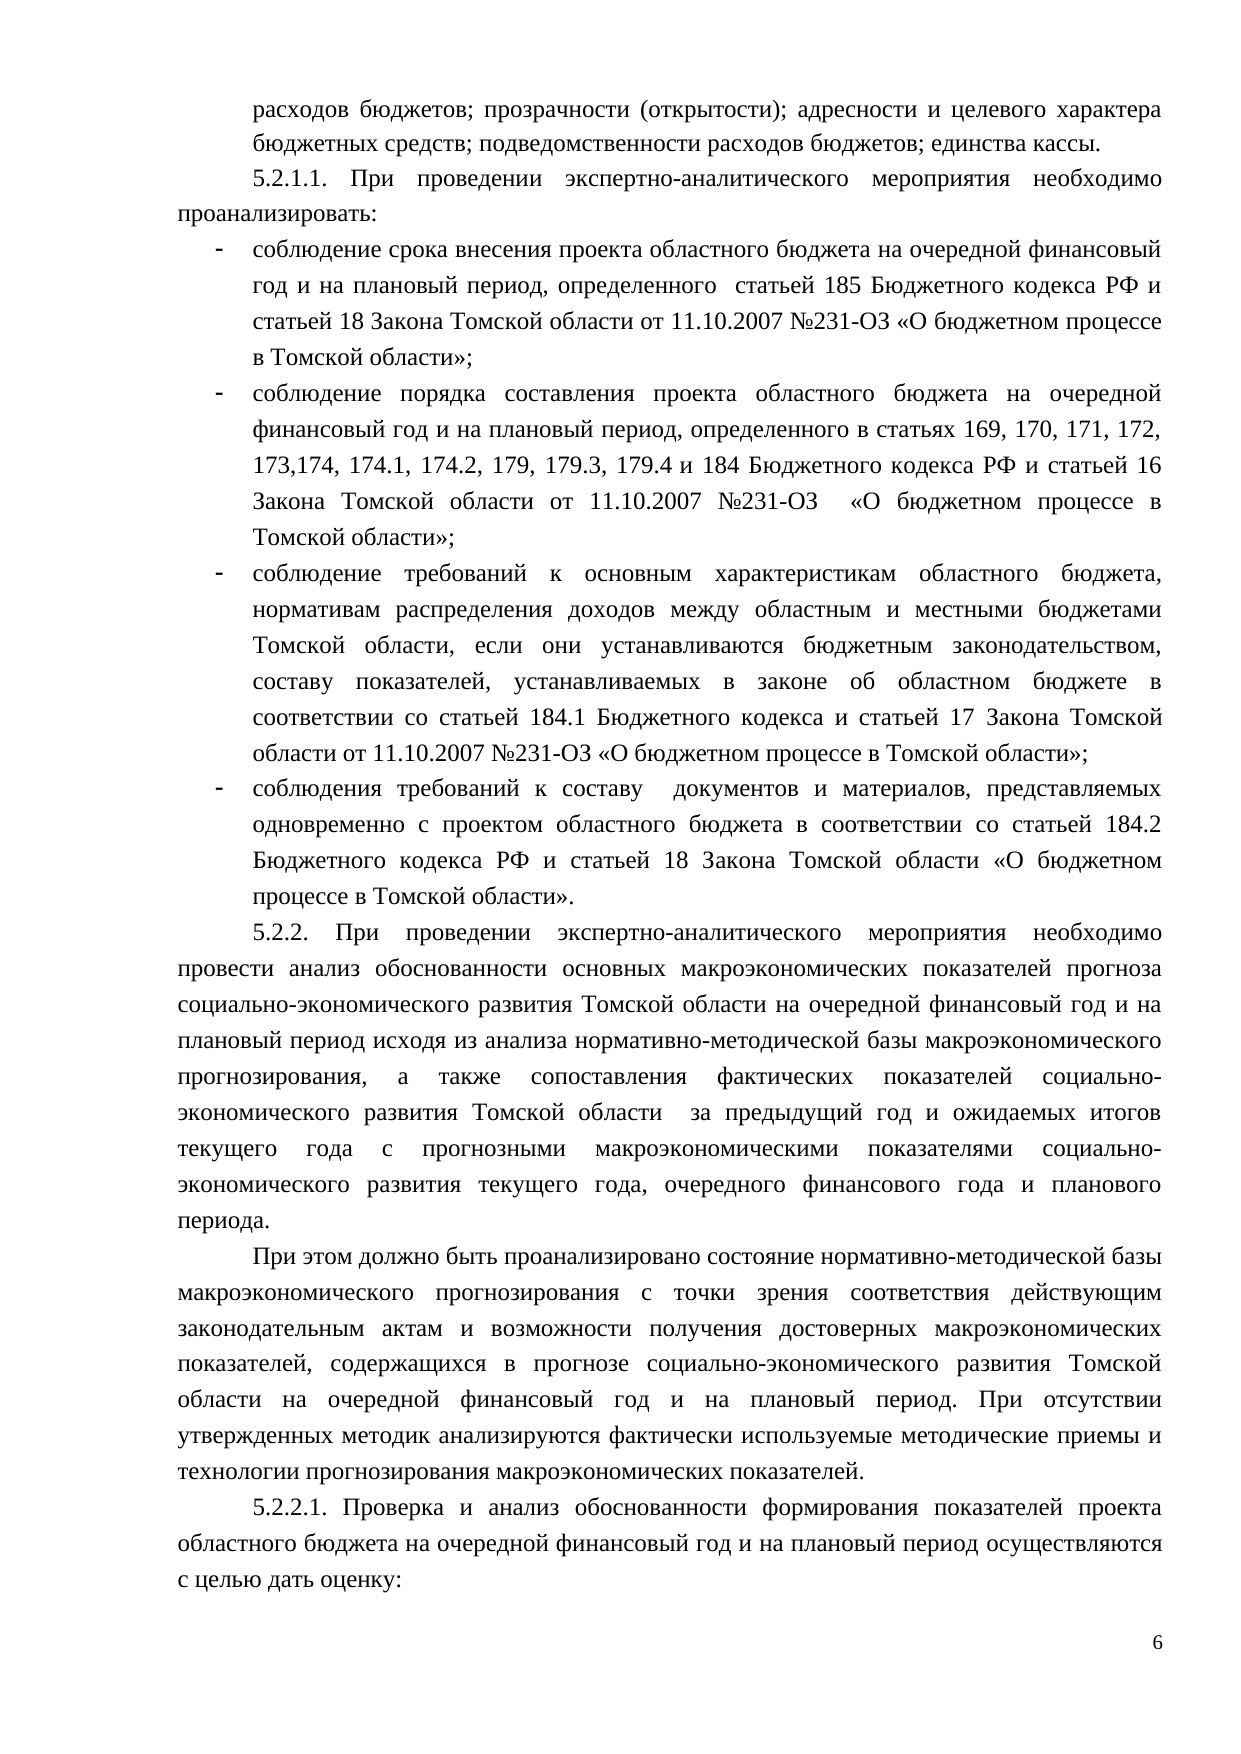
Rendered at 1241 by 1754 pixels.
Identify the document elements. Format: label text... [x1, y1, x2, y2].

title соблюдение срока внесения проекта областного бюджета на очередной финансовый год и на плановый период, определенного статьей 185 Бюджетного кодекса РФ и статьей 18 Закона Томской области от 11.10.2007 №231-ОЗ «О бюджетном процессе в Томской области»; [215, 234, 1162, 371]
title 5.2.1.1. При проведении экспертно-аналитического мероприятия необходимо проанализировать: [177, 163, 1162, 227]
text При этом должно быть проанализировано состояние нормативно-методической базы макроэкономического прогнозирования с точки зрения соответствия действующим законодательным актам и возможности получения достоверных макроэкономических показателей, содержащихся в прогнозе социально-экономического развития Томской области на очередной финансовый год и на плановый период. При отсутствии утвержденных методик анализируются фактически используемые методические приемы и технологии прогнозирования макроэкономических показателей. [177, 1241, 1162, 1485]
title соблюдение требований к основным характеристикам областного бюджета, нормативам распределения доходов между областным и местными бюджетами Томской области, если они устанавливаются бюджетным законодательством, составу показателей, устанавливаемых в законе об областном бюджете в соответствии со статьей 184.1 Бюджетного кодекса и статьей 17 Закона Томской области от 11.10.2007 №231-ОЗ «О бюджетном процессе в Томской области»; [215, 558, 1162, 766]
title соблюдения требований к составу документов и материалов, представляемых одновременно с проектом областного бюджета в соответствии со статьей 184.2 Бюджетного кодекса РФ и статьей 18 Закона Томской области «О бюджетном процессе в Томской области». [215, 773, 1162, 910]
title 5.2.2. При проведении экспертно-аналитического мероприятия необходимо провести анализ обоснованности основных макроэкономических показателей прогноза социально-экономического развития Томской области на очередной финансовый год и на плановый период исходя из анализа нормативно-методической базы макроэкономического прогнозирования, а также сопоставления фактических показателей социально-экономического развития Томской области за предыдущий год и ожидаемых итогов текущего года с прогнозными макроэкономическими показателями социально-экономического развития текущего года, очередного финансового года и планового периода. [177, 917, 1162, 1233]
title соблюдение порядка составления проекта областного бюджета на очередной финансовый год и на плановый период, определенного в статьях 169, 170, 171, 172, 173,174, 174.1, 174.2, 179, 179.3, 179.4 и 184 Бюджетного кодекса РФ и статьей 16 Закона Томской области от 11.10.2007 №231-ОЗ «О бюджетном процессе в Томской области»; [215, 378, 1162, 551]
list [215, 94, 1162, 157]
text 5.2.2.1. Проверка и анализ обоснованности формирования показателей проекта областного бюджета на очередной финансовый год и на плановый период осуществляются с целью дать оценку: [177, 1492, 1162, 1593]
